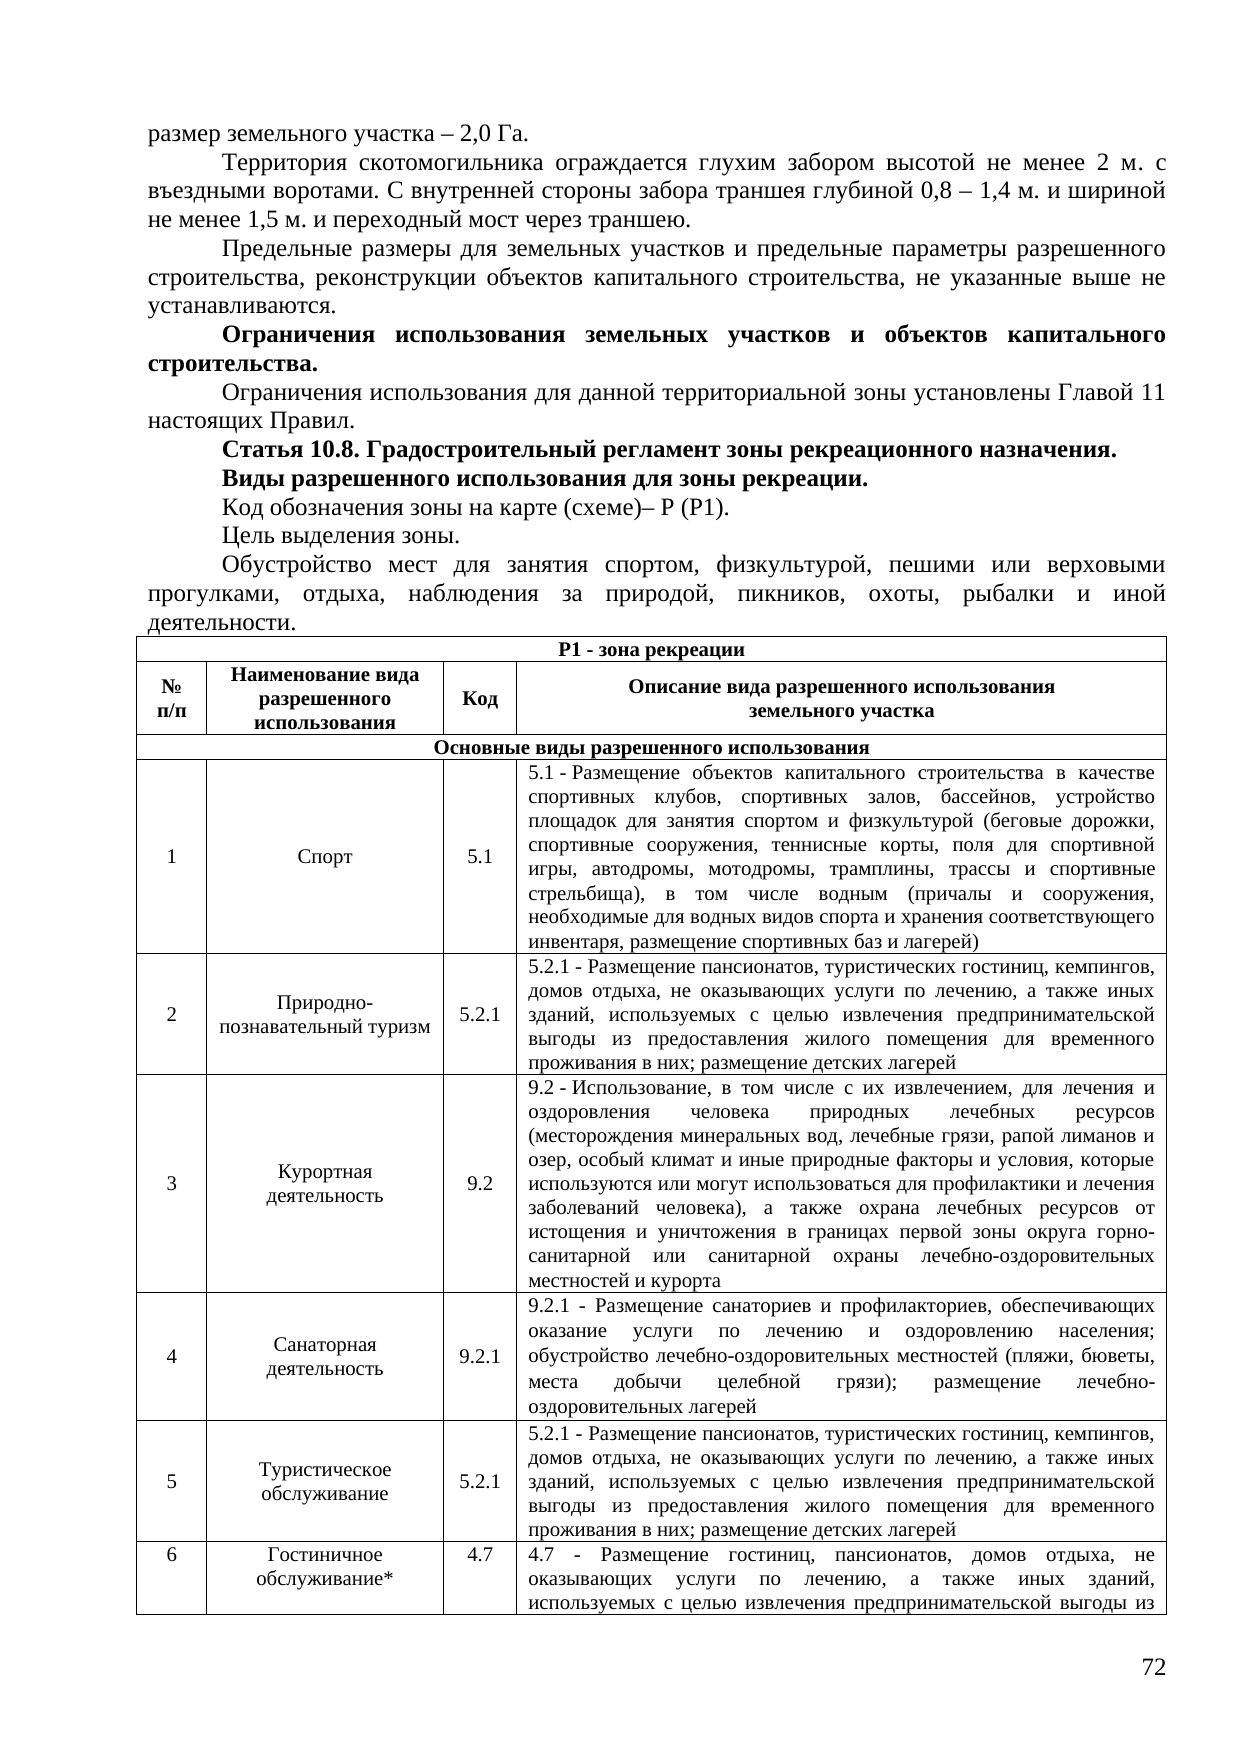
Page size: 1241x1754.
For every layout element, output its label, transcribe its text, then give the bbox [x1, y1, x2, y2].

table_cell 2 [137, 954, 206, 1074]
list Статья 10.8. Градостроительный регламент зоны рекреационного назначения. [148, 434, 1167, 463]
table_cell 6 [137, 1542, 206, 1614]
text Обустройство мест для занятия спортом, физкультурой, пешими или верховыми прогулками, отдыха, наблюдения за природой, пикников, охоты, рыбалки и иной деятельности. [148, 549, 1167, 636]
table_cell 5.2.1 [444, 954, 516, 1074]
table_cell 5.1 - Размещение объектов капитального строительства в качестве спортивных клубов, спортивных залов, бассейнов, устройство площадок для занятия спортом и физкультурой (беговые дорожки, спортивные сооружения, теннисные корты, поля для спортивной игры, автодромы, мотодромы, трамплины, трассы и спортивные стрельбища), в том числе водным (причалы и сооружения, необходимые для водных видов спорта и хранения соответствующего инвентаря, размещение спортивных баз и лагерей) [517, 760, 1166, 953]
table_cell 5 [137, 1421, 206, 1541]
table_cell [207, 1542, 443, 1614]
list Ограничения использования земельных участков и объектов капитального строительства. [148, 319, 1167, 377]
list Предельные размеры для земельных участков и предельные параметры разрешенного строительства, реконструкции объектов капитального строительства, не указанные выше не устанавливаются. [148, 233, 1167, 319]
table_cell 4 [137, 1293, 206, 1420]
table_cell 1 [137, 760, 206, 953]
table_cell 9.2 - Использование, в том числе с их извлечением, для лечения и оздоровления человека природных лечебных ресурсов (месторождения минеральных вод, лечебные грязи, рапой лиманов и озер, особый климат и иные природные факторы и условия, которые используются или могут использоваться для профилактики и лечения заболеваний человека), а также охрана лечебных ресурсов от истощения и уничтожения в границах первой зоны округа горно-санитарной или санитарной охраны лечебно-оздоровительных местностей и курорта [517, 1075, 1166, 1292]
table_cell Курортная деятельность [207, 1075, 443, 1292]
table_cell 5.2.1 - Размещение пансионатов, туристических гостиниц, кемпингов, домов отдыха, не оказывающих услуги по лечению, а также иных зданий, используемых с целью извлечения предпринимательской выгоды из предоставления жилого помещения для временного проживания в них; размещение детских лагерей [517, 1421, 1166, 1541]
table_cell Основные виды разрешенного использования [137, 735, 1166, 759]
table_cell 5.2.1 [444, 1421, 516, 1541]
table_cell 5.2.1 - Размещение пансионатов, туристических гостиниц, кемпингов, домов отдыха, не оказывающих услуги по лечению, а также иных зданий, используемых с целью извлечения предпринимательской выгоды из предоставления жилого помещения для временного проживания в них; размещение детских лагерей [517, 954, 1166, 1074]
table_cell Санаторная деятельность [207, 1293, 443, 1420]
list Виды разрешенного использования для зоны рекреации. [148, 463, 1167, 492]
table_cell 9.2 [444, 1075, 516, 1292]
text Цель выделения зоны. [148, 521, 1167, 549]
text Территория скотомогильника ограждается глухим забором высотой не менее 2 м. с въездными воротами. С внутренней стороны забора траншея глубиной 0,8 – 1,4 м. и шириной не менее 1,5 м. и переходный мост через траншею. [148, 147, 1167, 233]
table_cell 4.7 [444, 1542, 516, 1614]
table_cell Туристическое обслуживание [207, 1421, 443, 1541]
table_cell 9.2.1 [444, 1293, 516, 1420]
table_cell Описание вида разрешенного использования земельного участка [517, 662, 1166, 734]
table_cell № п/п [137, 662, 206, 734]
table_cell 5.1 [444, 760, 516, 953]
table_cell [517, 1542, 1166, 1614]
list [148, 118, 1167, 147]
table_cell Наименование вида разрешенного использования [207, 662, 443, 734]
table_cell Спорт [207, 760, 443, 953]
table_cell Код [444, 662, 516, 734]
table_cell 9.2.1 - Размещение санаториев и профилакториев, обеспечивающих оказание услуги по лечению и оздоровлению населения; обустройство лечебно-оздоровительных местностей (пляжи, бюветы, места добычи целебной грязи); размещение лечебно-оздоровительных лагерей [517, 1293, 1166, 1420]
table_cell 3 [137, 1075, 206, 1292]
table_cell Природно-познавательный туризм [207, 954, 443, 1074]
text Ограничения использования для данной территориальной зоны установлены Главой 11 настоящих Правил. [148, 377, 1167, 434]
text Код обозначения зоны на карте (схеме)– Р (Р1). [148, 492, 1167, 521]
table_header Р1 - зона рекреации [137, 637, 1166, 661]
